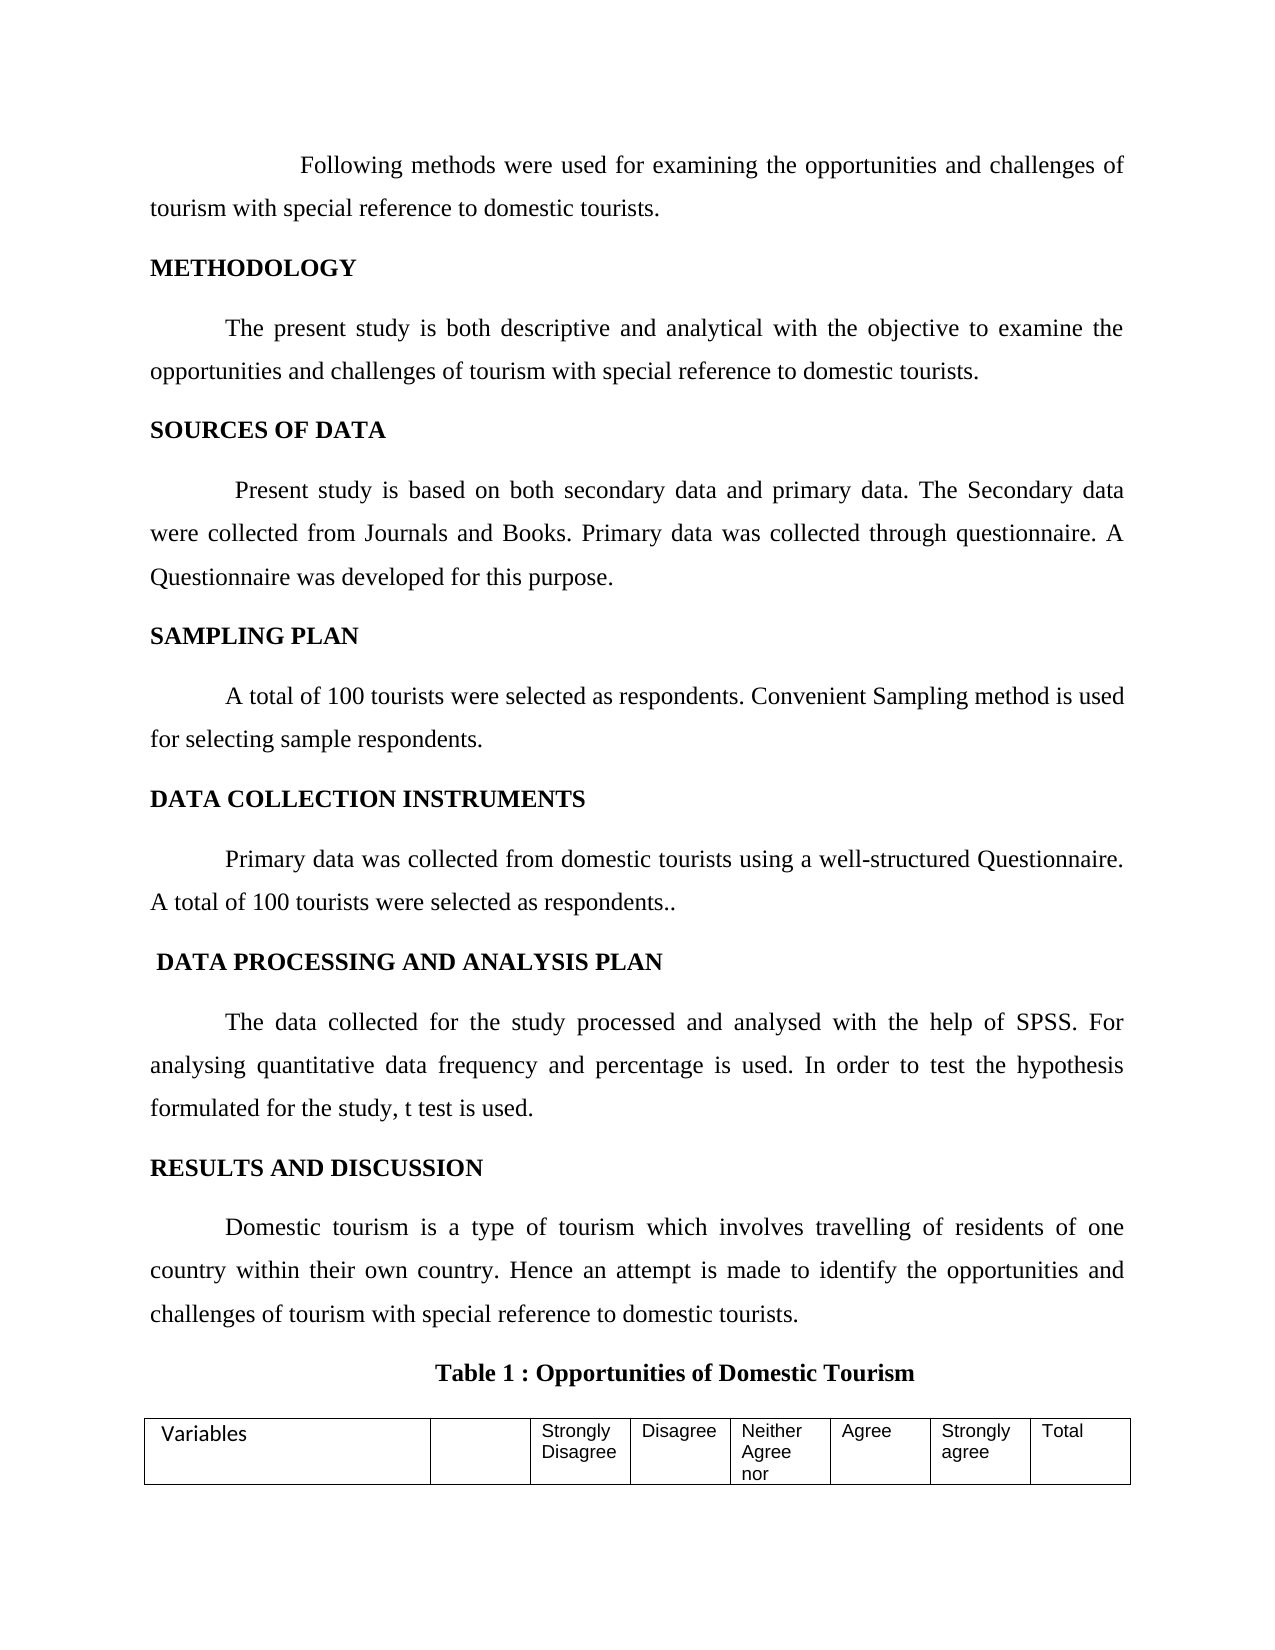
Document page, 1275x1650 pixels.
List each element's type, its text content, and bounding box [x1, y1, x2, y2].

text SAMPLING PLAN [150, 621, 1125, 650]
text Following methods were used for examining the opportunities and challenges of tourism with special reference to domestic tourists. [150, 150, 1125, 222]
table_header Strongly Disagree [531, 1419, 630, 1484]
table_header Strongly agree [931, 1419, 1030, 1484]
text The present study is both descriptive and analytical with the objective to examine the opportunities and challenges of tourism with special reference to domestic tourists. [150, 313, 1125, 384]
text RESULTS AND DISCUSSION [150, 1153, 1125, 1181]
text Domestic tourism is a type of tourism which involves travelling of residents of one country within their own country. Hence an attempt is made to identify the opportunities and challenges of tourism with special reference to domestic tourists. [150, 1212, 1125, 1327]
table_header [731, 1419, 830, 1484]
text A total of 100 tourists were selected as respondents. Convenient Sampling method is used for selecting sample respondents. [150, 681, 1125, 753]
text Present study is based on both secondary data and primary data. The Secondary data were collected from Journals and Books. Primary data was collected through questionnaire. A Questionnaire was developed for this purpose. [150, 475, 1125, 590]
text SOURCES OF DATA [150, 416, 1125, 444]
table_header [431, 1419, 530, 1484]
text DATA COLLECTION INSTRUMENTS [150, 784, 1125, 813]
text The data collected for the study processed and analysed with the help of SPSS. For analysing quantitative data frequency and percentage is used. In order to test the hypothesis formulated for the study, t test is used. [150, 1007, 1125, 1122]
table_header Agree [831, 1419, 930, 1484]
table_header Variables [145, 1419, 430, 1484]
text METHODOLOGY [150, 253, 1125, 282]
text DATA PROCESSING AND ANALYSIS PLAN [150, 947, 1125, 976]
table_header Disagree [631, 1419, 730, 1484]
text Primary data was collected from domestic tourists using a well-structured Questionnaire. A total of 100 tourists were selected as respondents.. [150, 844, 1125, 916]
table_header Total [1031, 1419, 1130, 1484]
text Table 1 : Opportunities of Domestic Tourism [150, 1358, 1125, 1387]
